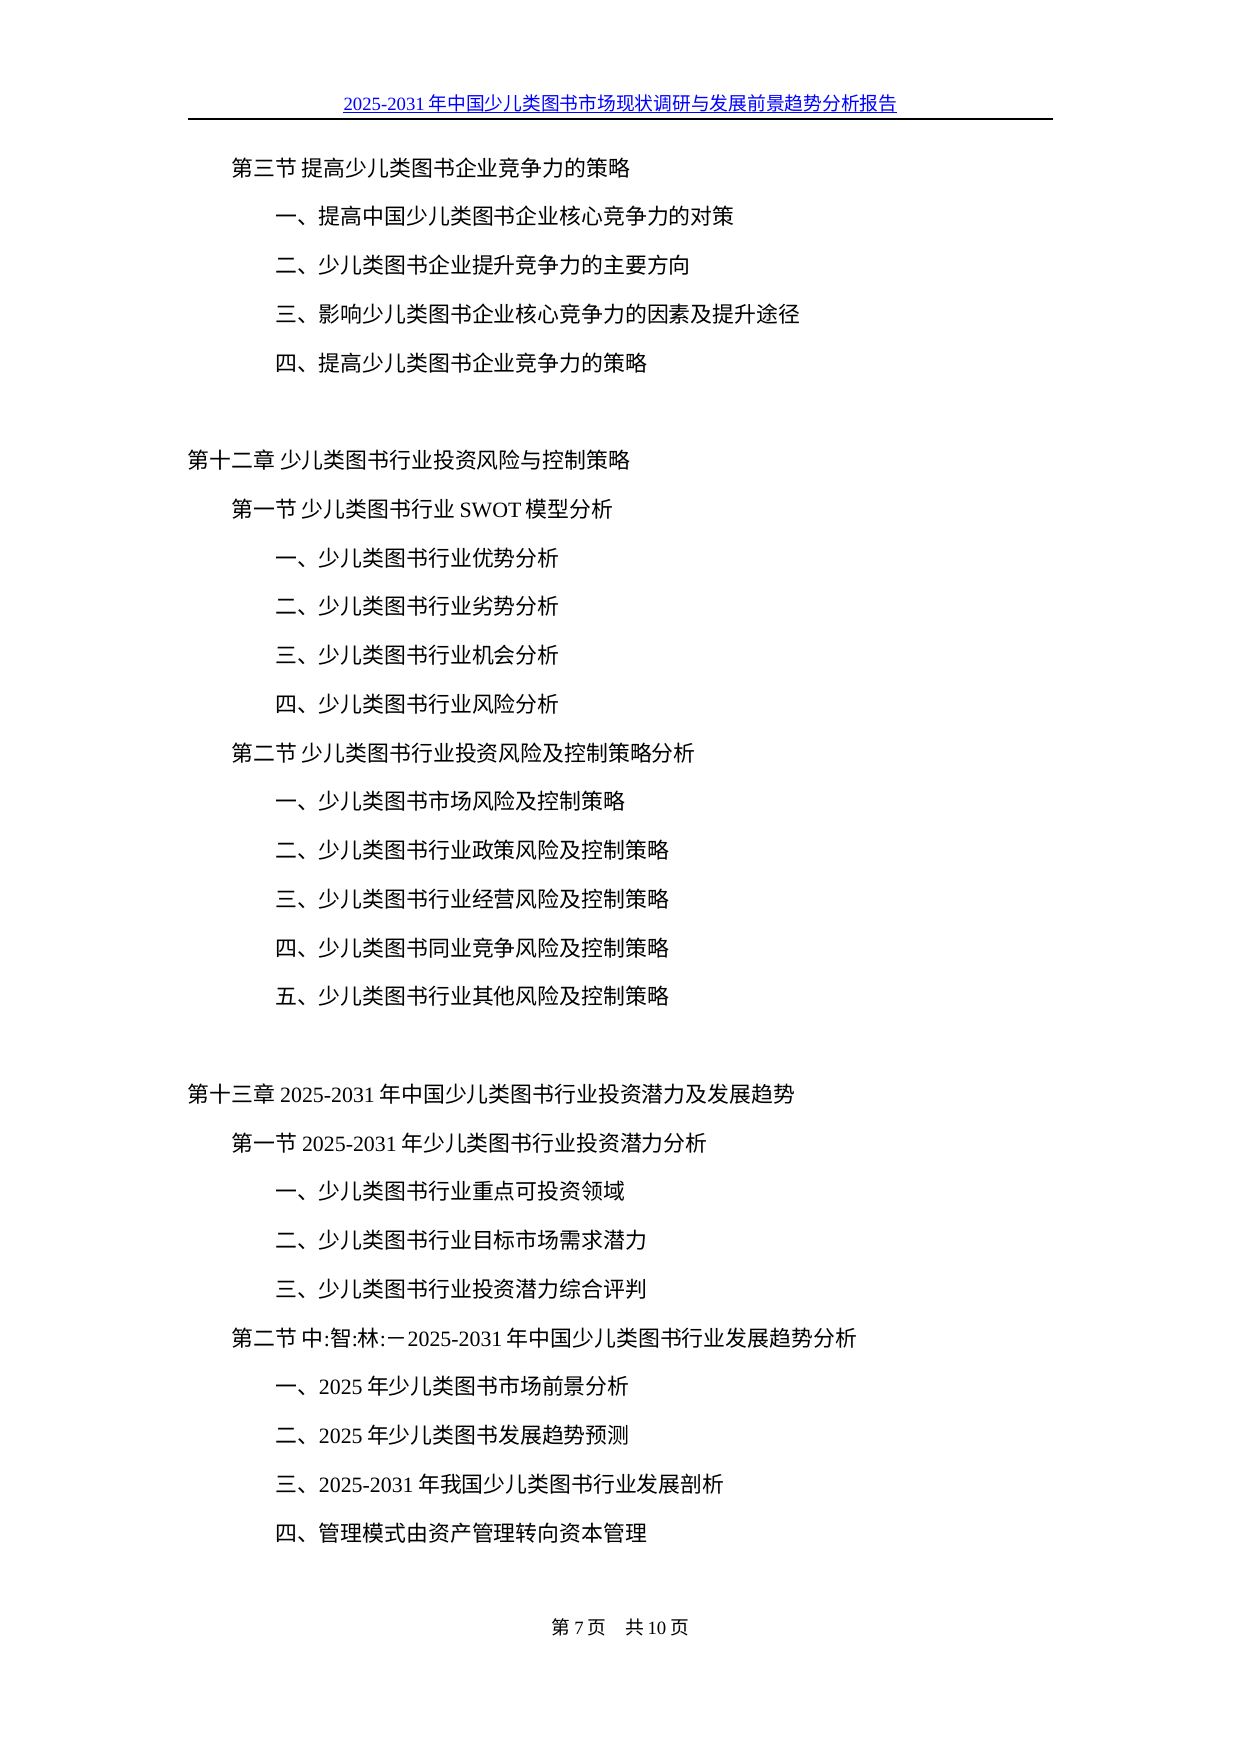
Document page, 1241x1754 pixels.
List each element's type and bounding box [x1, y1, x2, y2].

text [187, 150, 1053, 1548]
